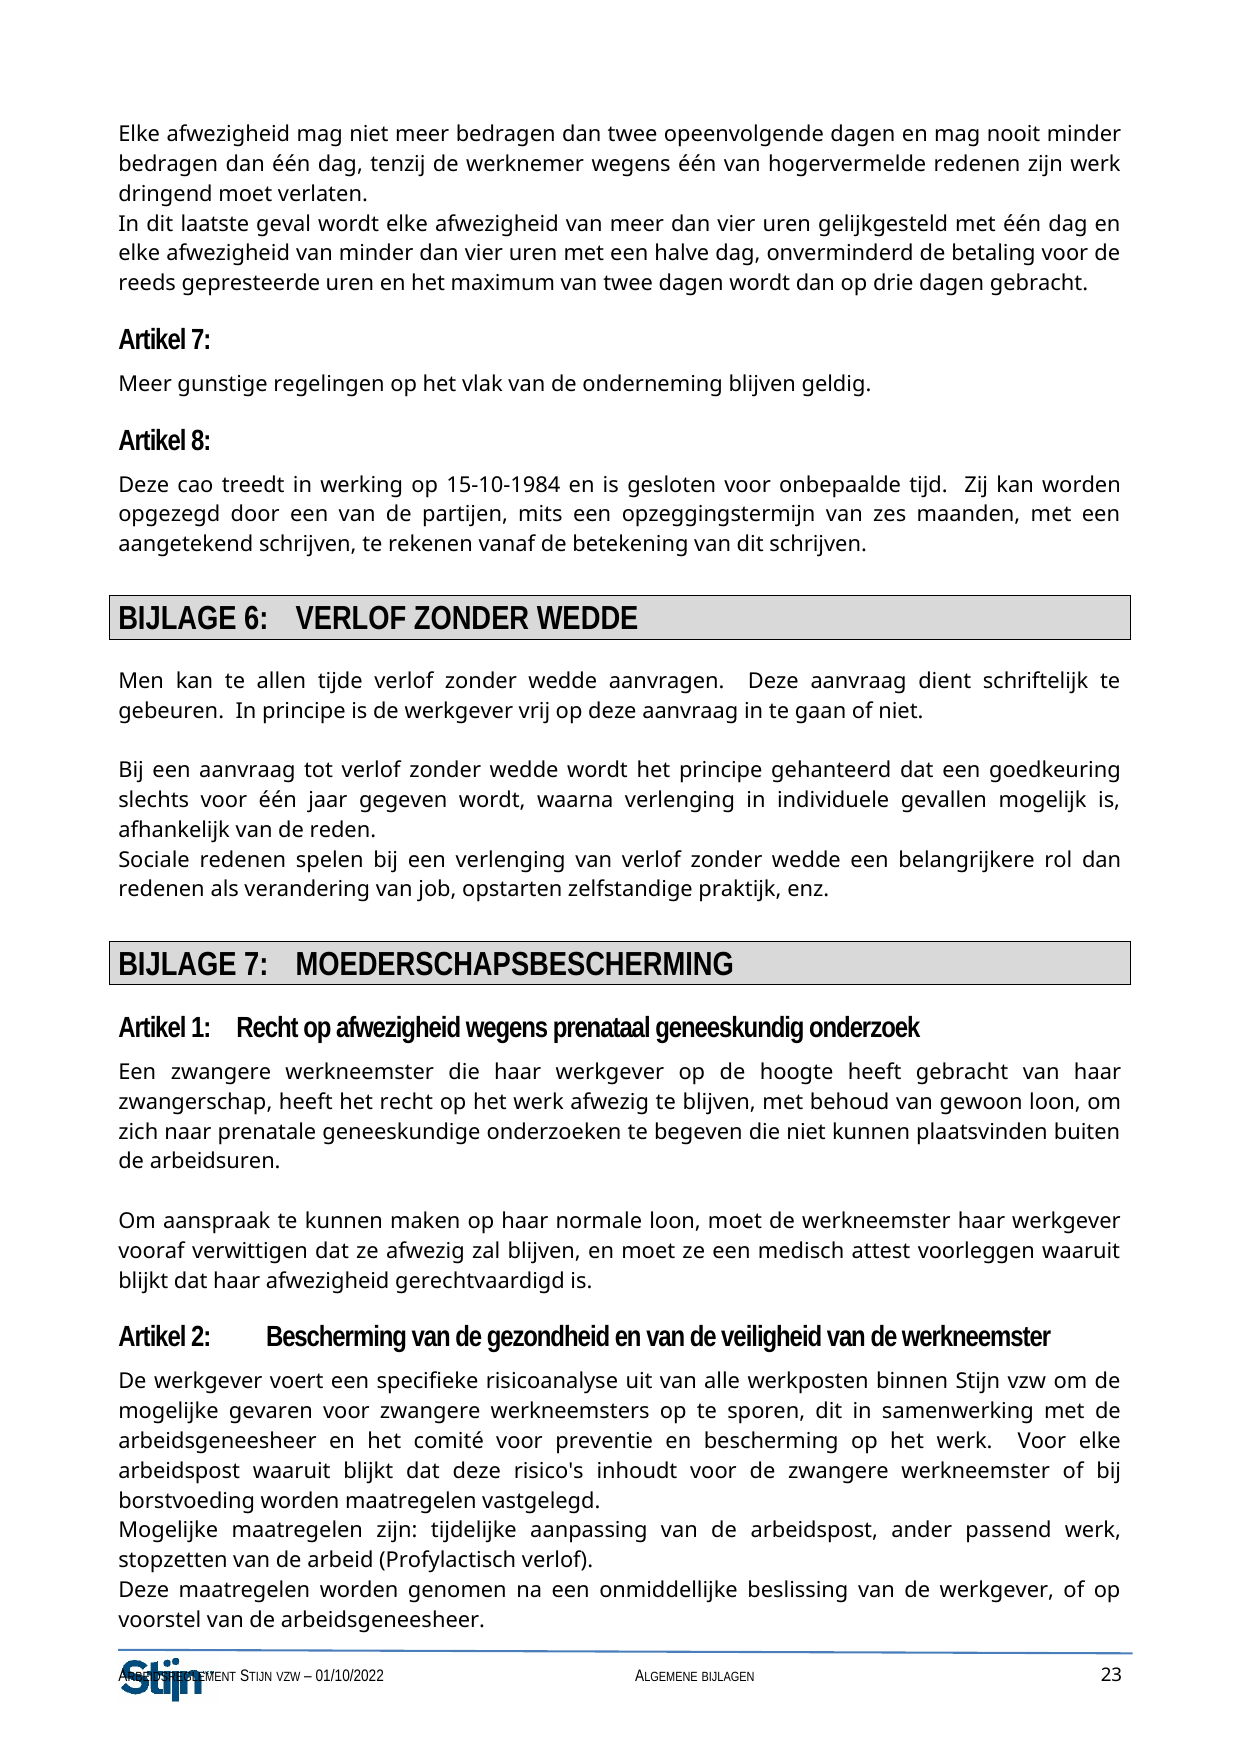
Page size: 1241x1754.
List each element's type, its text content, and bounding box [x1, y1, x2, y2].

picture [118, 1654, 219, 1704]
text Meer gunstige regelingen op het vlak van de onderneming blijven geldig. [118, 368, 1122, 398]
text Verlof zonder wedde [110, 596, 1130, 639]
text Mogelijke maatregelen zijn: tijdelijke aanpassing van de arbeidspost, ander passend werk, stopzetten van de arbeid (Profylactisch verlof). [118, 1514, 1122, 1574]
text Sociale redenen spelen bij een verlenging van verlof zonder wedde een belangrijkere rol dan redenen als verandering van job, opstarten zelfstandige praktijk, enz. [118, 844, 1122, 903]
text Een zwangere werkneemster die haar werkgever op de hoogte heeft gebracht van haar zwangerschap, heeft het recht op het werk afwezig te blijven, met behoud van gewoon loon, om zich naar prenatale geneeskundige onderzoeken te begeven die niet kunnen plaatsvinden buiten de arbeidsuren. [118, 1056, 1122, 1175]
subtitle Bescherming van de gezondheid en van de veiligheid van de werkneemster [118, 1319, 1122, 1353]
text In dit laatste geval wordt elke afwezigheid van meer dan vier uren gelijkgesteld met één dag en elke afwezigheid van minder dan vier uren met een halve dag, onverminderd de betaling voor de reeds gepresteerde uren en het maximum van twee dagen wordt dan op drie dagen gebracht. [118, 207, 1122, 297]
text Men kan te allen tijde verlof zonder wedde aanvragen. Deze aanvraag dient schriftelijk te gebeuren. In principe is de werkgever vrij op deze aanvraag in te gaan of niet. [118, 665, 1122, 724]
text Elke afwezigheid mag niet meer bedragen dan twee opeenvolgende dagen en mag nooit minder bedragen dan één dag, tenzij de werknemer wegens één van hogervermelde redenen zijn werk dringend moet verlaten. [118, 118, 1122, 207]
text De werkgever voert een specifieke risicoanalyse uit van alle werkposten binnen Stijn vzw om de mogelijke gevaren voor zwangere werkneemsters op te sporen, dit in samenwerking met de arbeidsgeneesheer en het comité voor preventie en bescherming op het werk. Voor elke arbeidspost waaruit blijkt dat deze risico's inhoudt voor de zwangere werkneemster of bij borstvoeding worden maatregelen vastgelegd. [118, 1365, 1122, 1514]
text Deze maatregelen worden genomen na een onmiddellijke beslissing van de werkgever, of op voorstel van de arbeidsgeneesheer. [118, 1574, 1122, 1633]
text Bij een aanvraag tot verlof zonder wedde wordt het principe gehanteerd dat een goedkeuring slechts voor één jaar gegeven wordt, waarna verlenging in individuele gevallen mogelijk is, afhankelijk van de reden. [118, 754, 1122, 844]
subtitle Recht op afwezigheid wegens prenataal geneeskundig onderzoek [118, 1010, 1122, 1044]
text Moederschapsbescherming [110, 942, 1130, 984]
text Deze cao treedt in werking op 15-10-1984 en is gesloten voor onbepaalde tijd. Zij kan worden opgezegd door een van de partijen, mits een opzeggingstermijn van zes maanden, met een aangetekend schrijven, te rekenen vanaf de betekening van dit schrijven. [118, 468, 1122, 558]
text Om aanspraak te kunnen maken op haar normale loon, moet de werkneemster haar werkgever vooraf verwittigen dat ze afwezig zal blijven, en moet ze een medisch attest voorleggen waaruit blijkt dat haar afwezigheid gerechtvaardigd is. [118, 1205, 1122, 1294]
